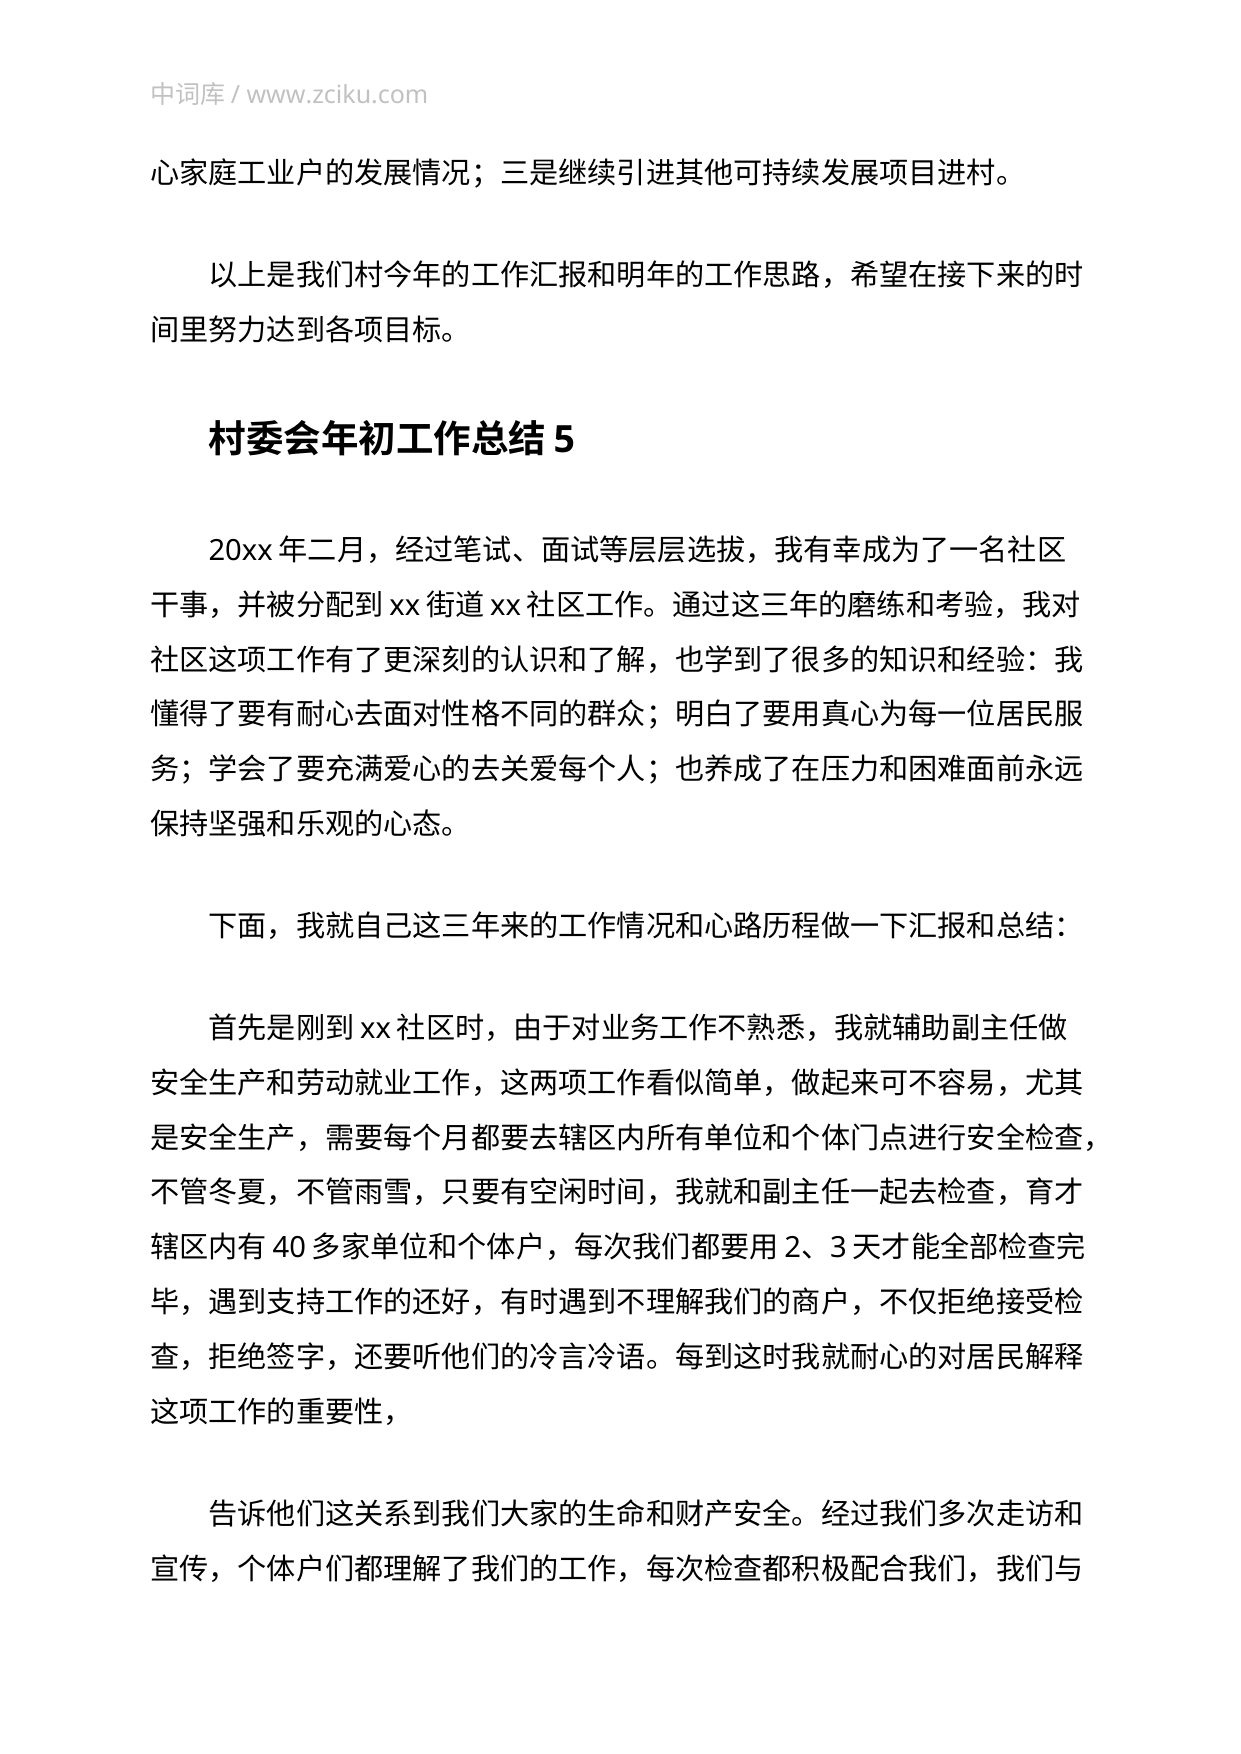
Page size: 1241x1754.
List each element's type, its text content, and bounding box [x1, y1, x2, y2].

text 下面，我就自己这三年来的工作情况和心路历程做一下汇报和总结： [150, 902, 1090, 945]
text 村委会年初工作总结5 [150, 408, 1090, 463]
text 以上是我们村今年的工作汇报和明年的工作思路，希望在接下来的时间里努力达到各项目标。 [150, 252, 1090, 349]
text 首先是刚到xx社区时，由于对业务工作不熟悉，我就辅助副主任做安全生产和劳动就业工作，这两项工作看似简单，做起来可不容易，尤其是安全生产，需要每个月都要去辖区内所有单位和个体门点进行安全检查，不管冬夏，不管雨雪，只要有空闲时间，我就和副主任一起去检查，育才辖区内有40多家单位和个体户，每次我们都要用2、3天才能全部检查完毕，遇到支持工作的还好，有时遇到不理解我们的商户，不仅拒绝接受检查，拒绝签字，还要听他们的冷言冷语。每到这时我就耐心的对居民解释这项工作的重要性， [150, 1004, 1090, 1431]
text 20xx年二月，经过笔试、面试等层层选拔，我有幸成为了一名社区干事，并被分配到xx街道xx社区工作。通过这三年的磨练和考验，我对社区这项工作有了更深刻的认识和了解，也学到了很多的知识和经验：我懂得了要有耐心去面对性格不同的群众；明白了要用真心为每一位居民服务；学会了要充满爱心的去关爱每个人；也养成了在压力和困难面前永远保持坚强和乐观的心态。 [150, 526, 1090, 843]
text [150, 1491, 1090, 1588]
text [150, 150, 1090, 192]
